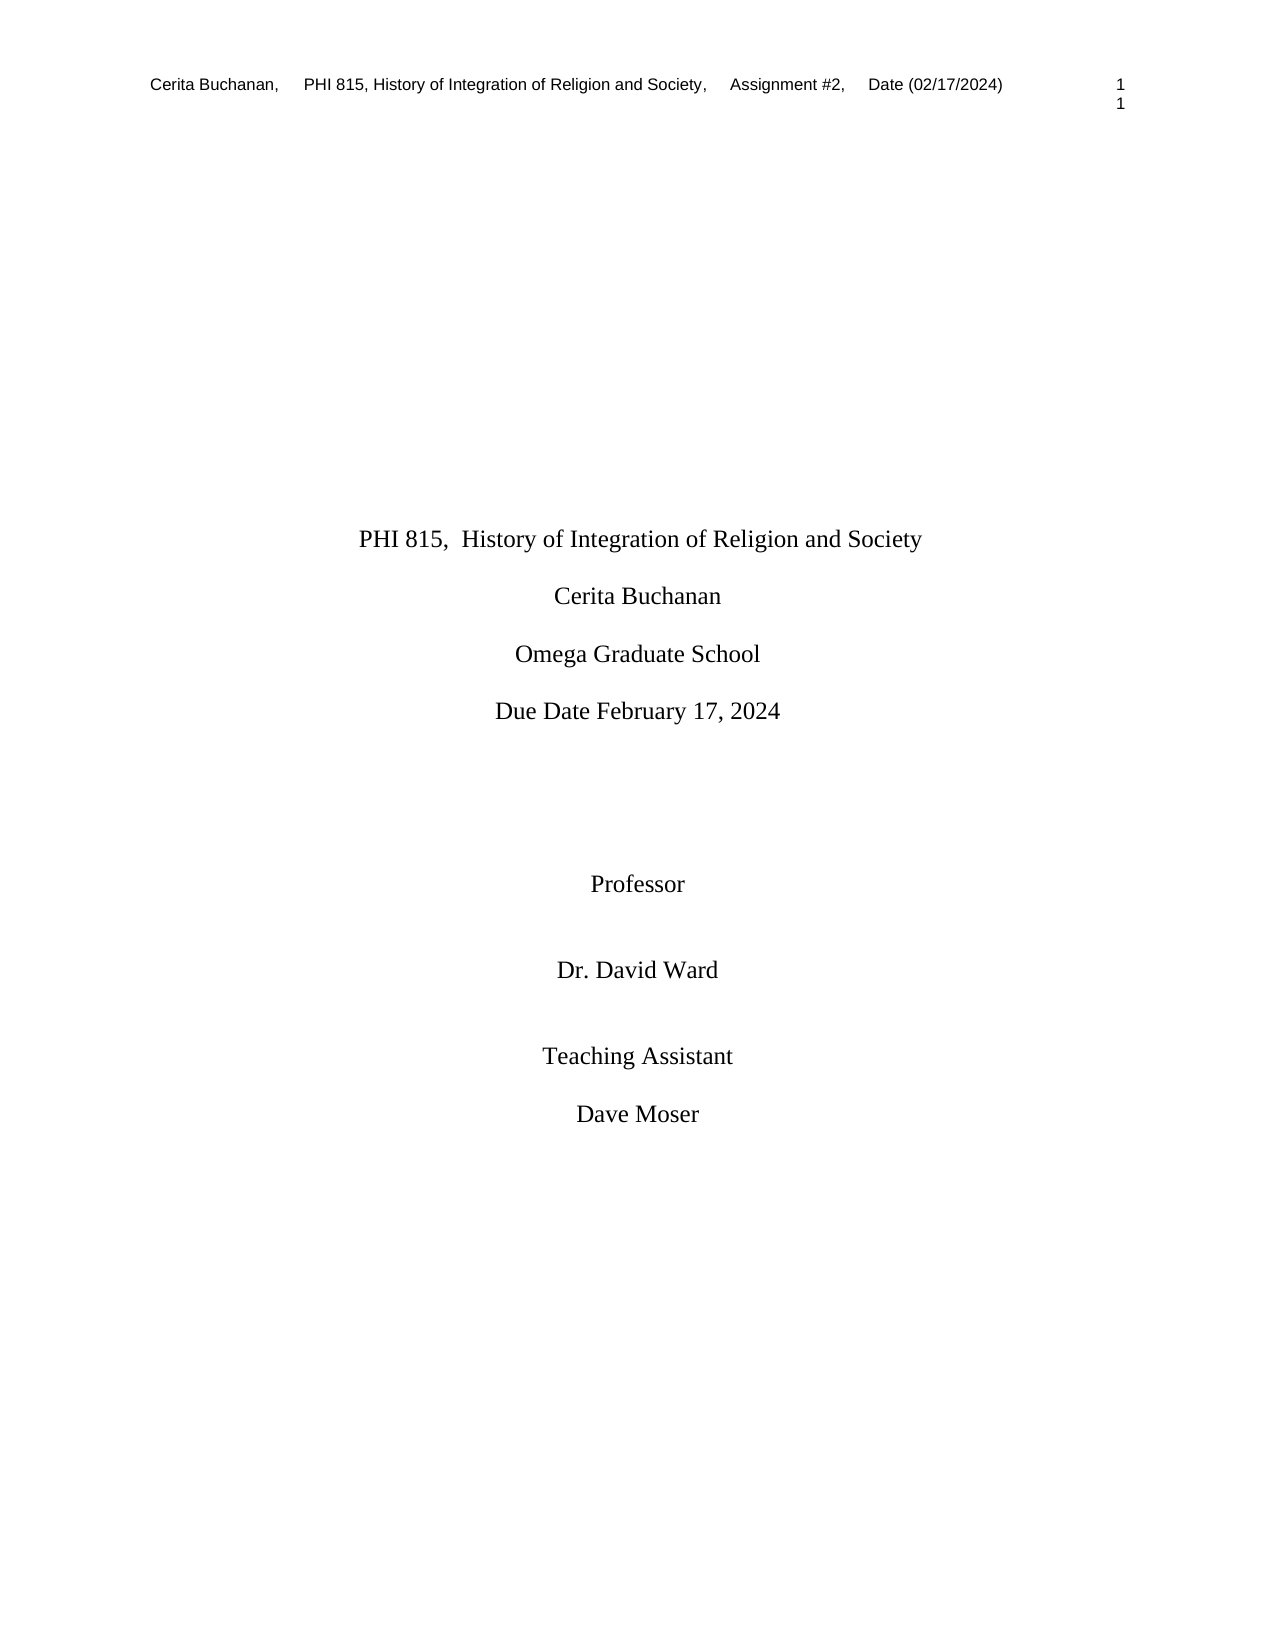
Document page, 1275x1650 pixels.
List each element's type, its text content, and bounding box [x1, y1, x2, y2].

text Due Date February 17, 2024 [150, 696, 1125, 725]
text Professor [150, 869, 1125, 897]
text Omega Graduate School [150, 639, 1125, 667]
text Cerita Buchanan [150, 581, 1125, 610]
text PHI 815, History of Integration of Religion and Society [150, 524, 1125, 552]
text Teaching Assistant [150, 1041, 1125, 1070]
text Dave Moser [150, 1099, 1125, 1127]
text Dr. David Ward [150, 955, 1125, 984]
